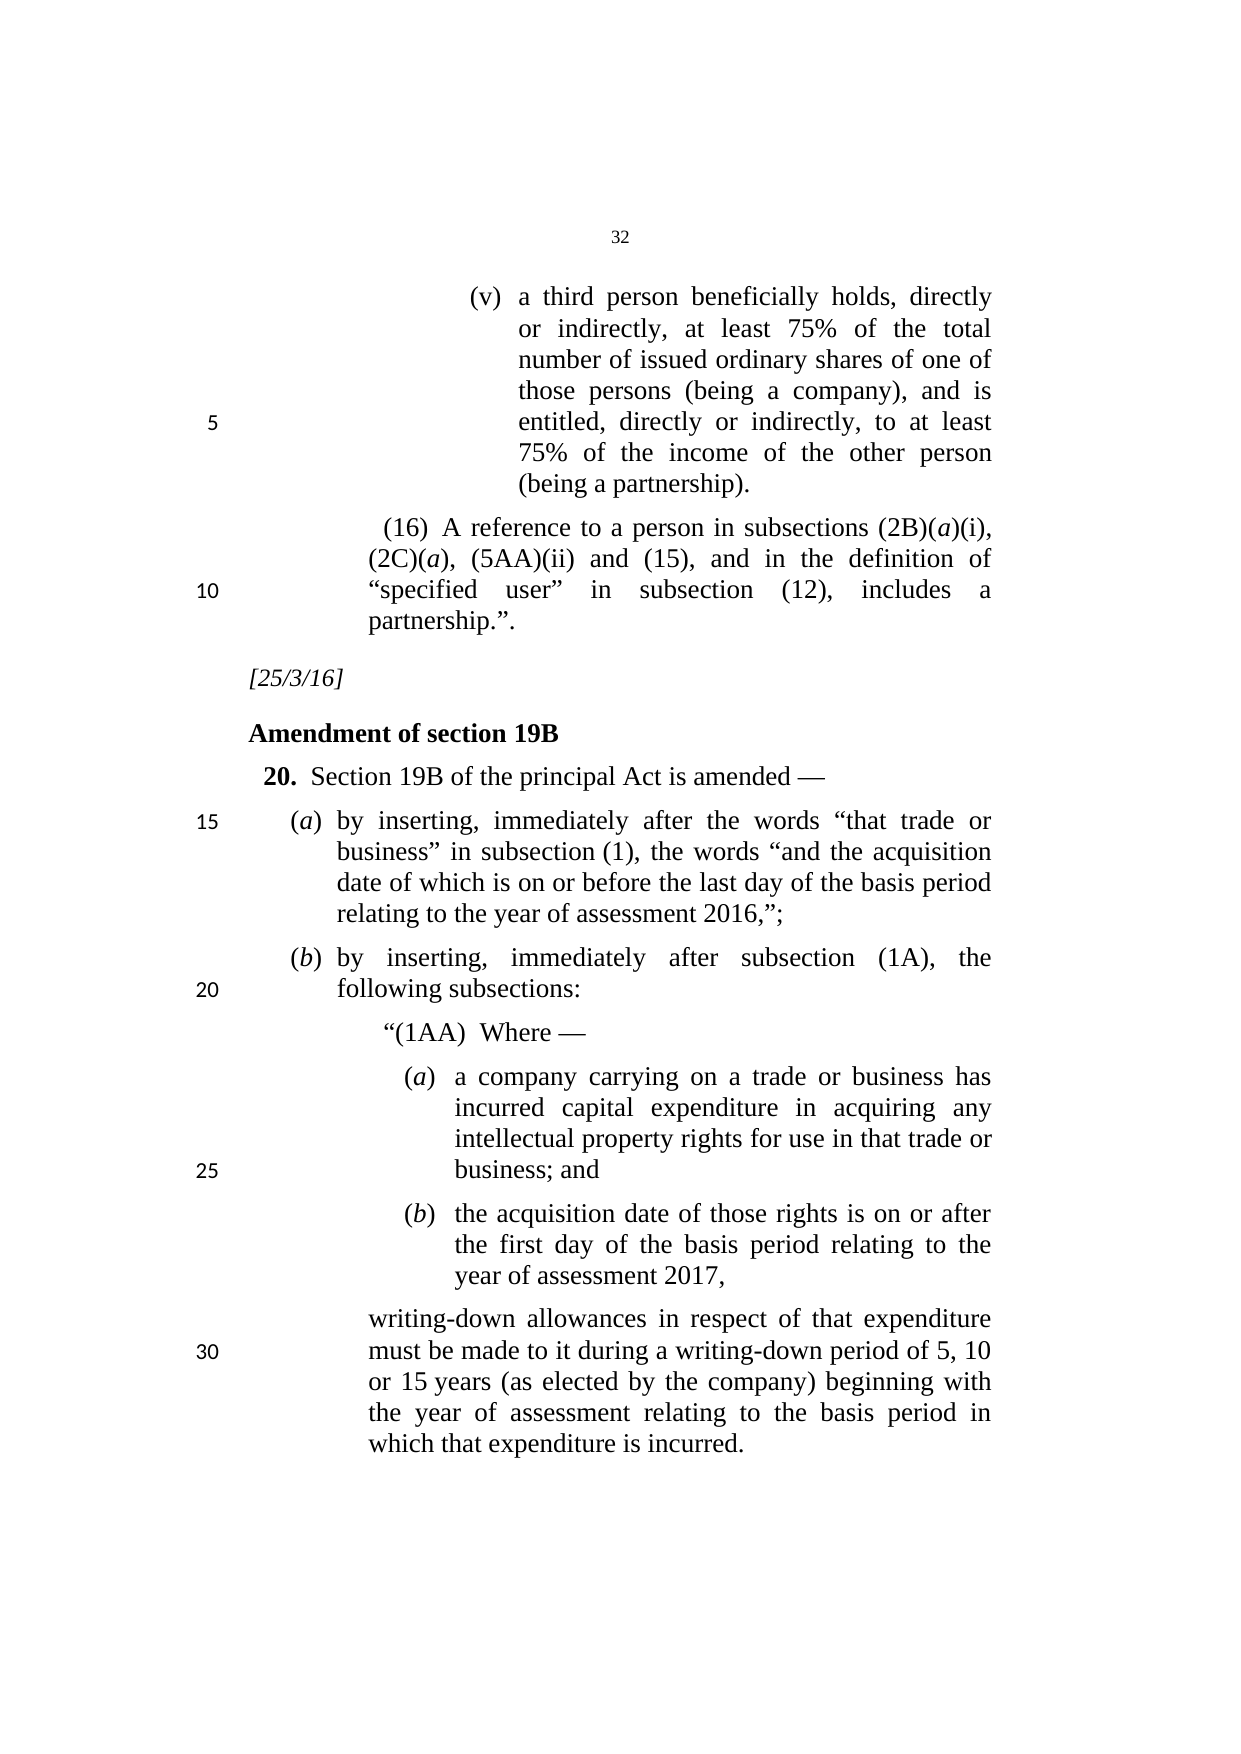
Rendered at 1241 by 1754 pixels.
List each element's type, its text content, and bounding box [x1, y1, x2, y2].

text writing-down allowances in respect of that expenditure must be made to it during a writing-down period of 5, 10 or 15 years (as elected by the company) beginning with the year of assessment relating to the basis period in which that expenditure is incurred. [368, 1303, 992, 1458]
text (v) a third person beneficially holds, directly or indirectly, at least 75% of the total number of issued ordinary shares of one of those persons (being a company), and is entitled, directly or indirectly, to at least 75% of the income of the other person (being a partnership). [406, 281, 992, 498]
subtitle [25/3/16] [248, 661, 992, 692]
text (b) the acquisition date of those rights is on or after the first day of the basis period relating to the year of assessment 2017, [343, 1197, 992, 1290]
text (b) by inserting, immediately after subsection (1A), the following subsections: [248, 941, 992, 1003]
subtitle Amendment of section 19B [248, 717, 992, 748]
text (16) A reference to a person in subsections (2B)(a)(i), (2C)(a), (5AA)(ii) and (15), and in the definition of “specified user” in subsection (12), includes a partnership.”. [368, 511, 992, 636]
text (a) by inserting, immediately after the words “that trade or business” in subsection (1), the words “and the acquisition date of which is on or before the last day of the basis period relating to the year of assessment 2016,”; [248, 804, 992, 929]
text (a) a company carrying on a trade or business has incurred capital expenditure in acquiring any intellectual property rights for use in that trade or business; and [343, 1059, 992, 1184]
text 20. Section 19B of the principal Act is amended — [248, 760, 992, 792]
text “(1AA) Where — [368, 1016, 992, 1047]
